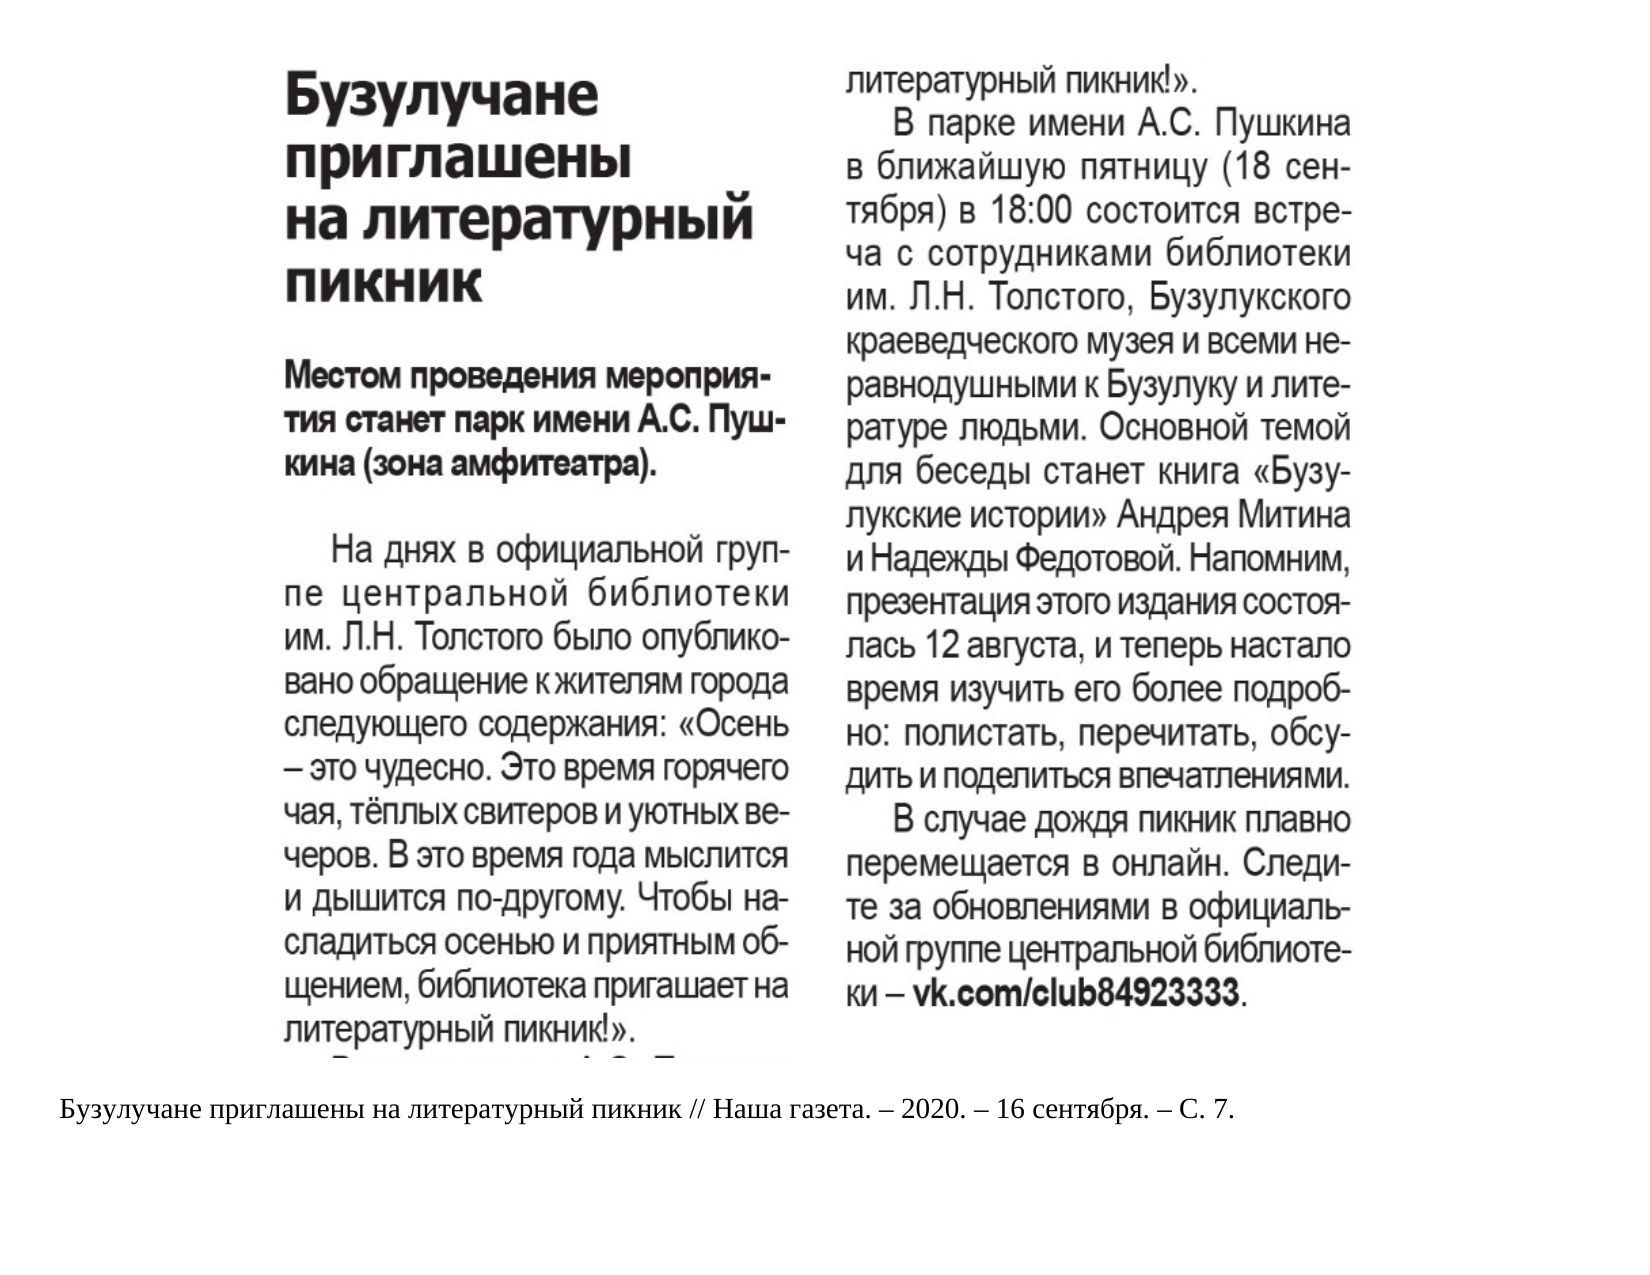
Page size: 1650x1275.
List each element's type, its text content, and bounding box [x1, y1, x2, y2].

picture [260, 59, 807, 1058]
text Бузулучане приглашены на литературный пикник // Наша газета. – 2020. – 16 сентября. – С. 7. [59, 1091, 1591, 1124]
picture [822, 60, 1369, 1028]
